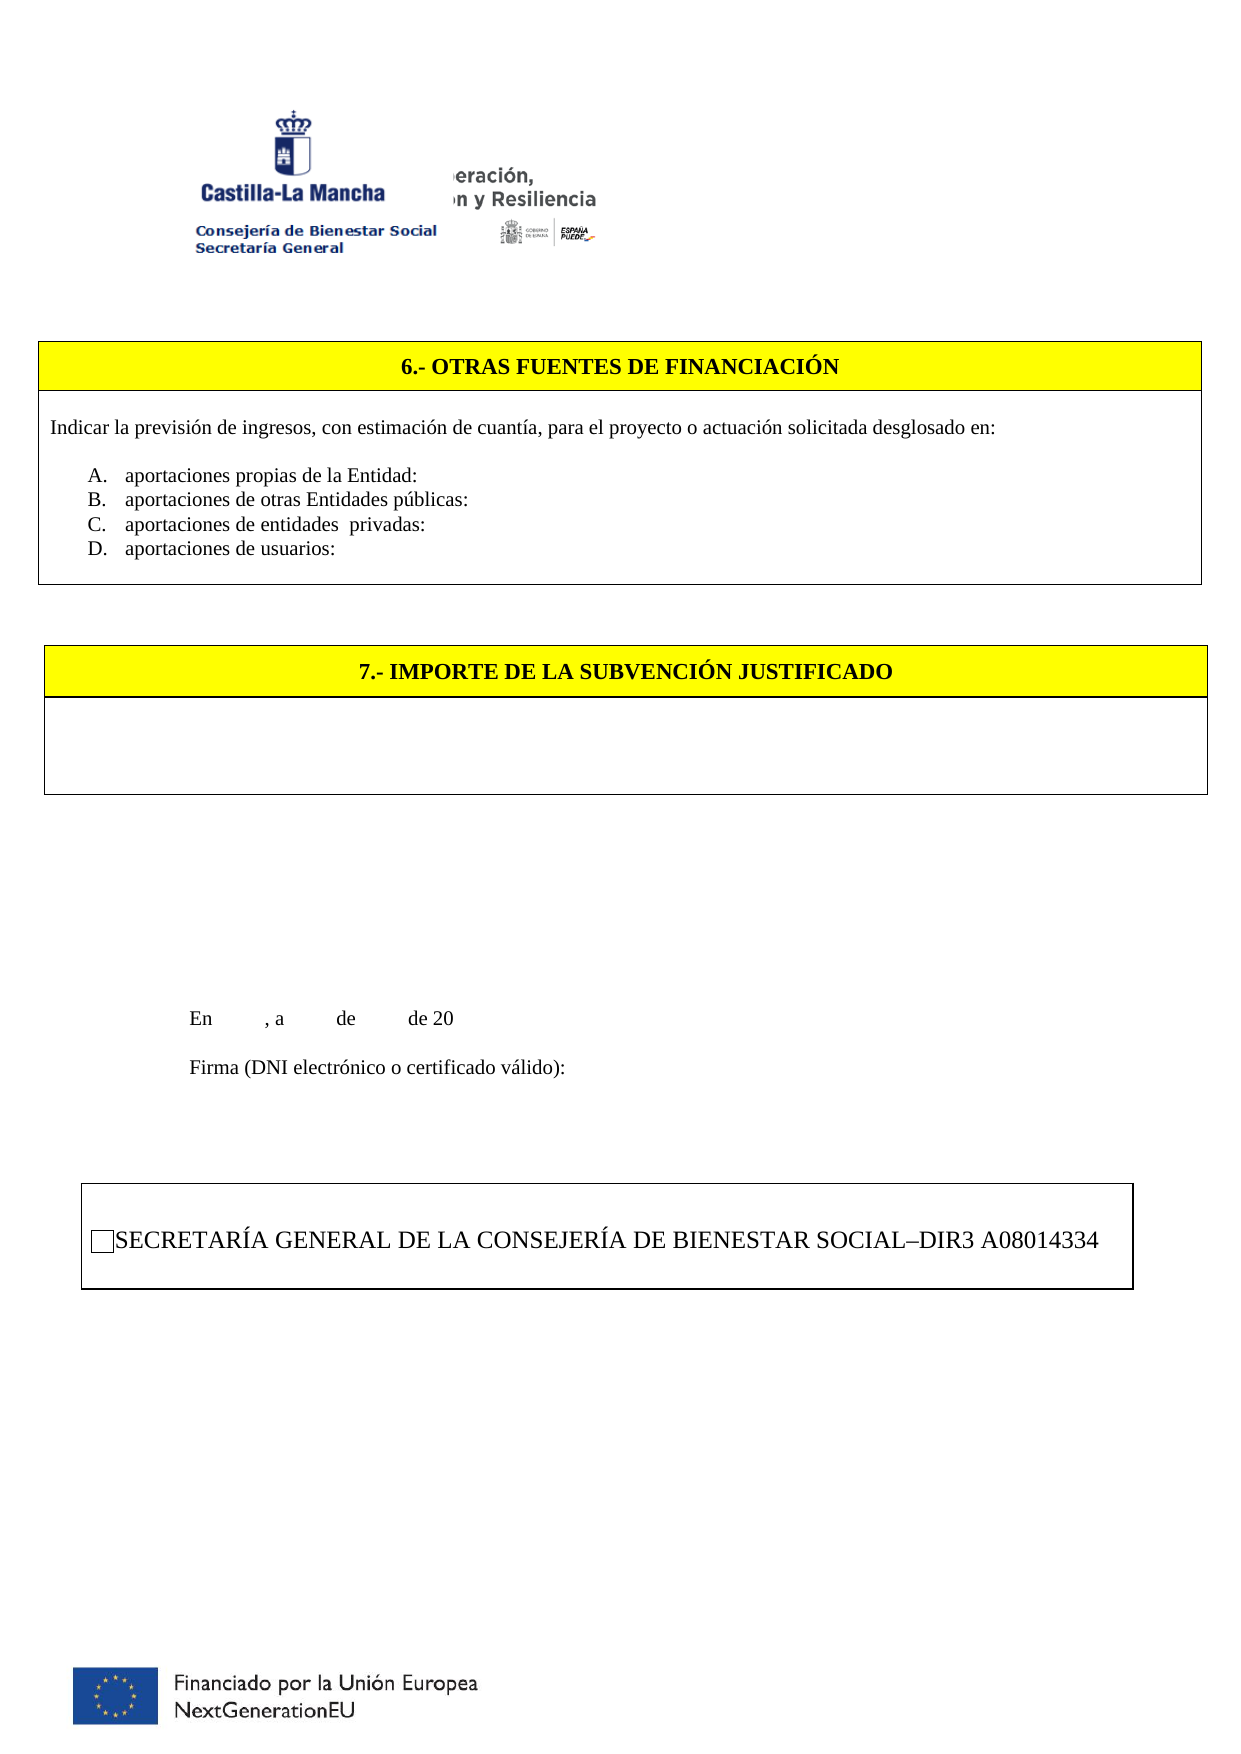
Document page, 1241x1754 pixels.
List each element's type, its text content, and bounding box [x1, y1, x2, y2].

text En , a de de 20 [189, 1006, 1081, 1030]
text Firma (DNI electrónico o certificado válido): [189, 1055, 1081, 1079]
table_cell [45, 698, 1207, 794]
picture [174, 96, 624, 268]
table_header 6.- OTRAS FUENTES DE FINANCIACIÓN [39, 342, 1201, 390]
table_cell Indicar la previsión de ingresos, con estimación de cuantía, para el proyecto o actuación solicitada desglosado en: aportaciones propias de la Entidad: aportaciones de otras Entidades públicas: aportaciones de entidades privadas: aportaciones de usuarios: [39, 391, 1201, 584]
table_header 7.- IMPORTE DE LA SUBVENCIÓN JUSTIFICADO [45, 646, 1207, 696]
picture [41, 1653, 500, 1754]
text SECRETARÍA GENERAL DE LA CONSEJERÍA DE BIENESTAR SOCIAL–DIR3 A08014334 [82, 1223, 1132, 1254]
